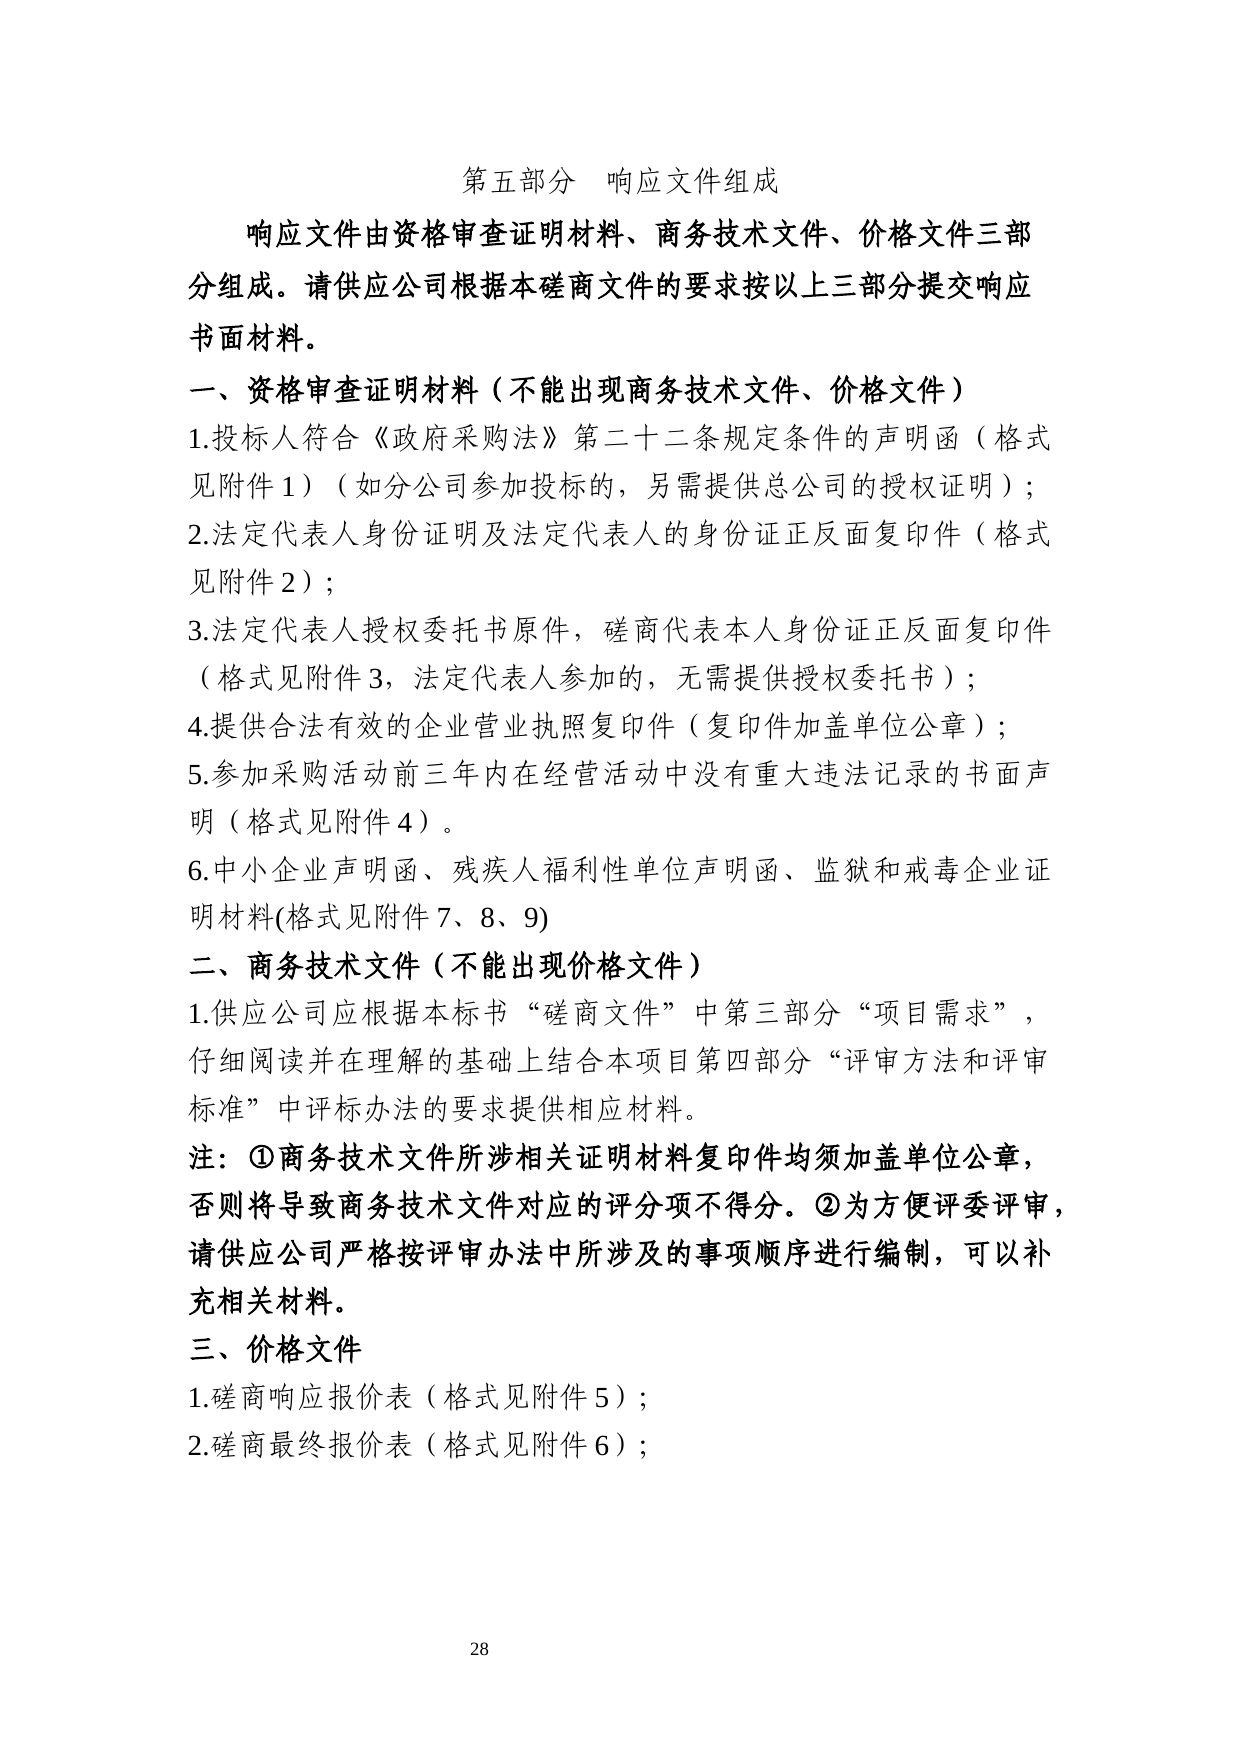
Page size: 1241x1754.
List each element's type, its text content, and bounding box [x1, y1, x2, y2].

text 5.参加采购活动前三年内在经营活动中没有重大违法记录的书面声明（格式见附件4）。 [187, 746, 1053, 842]
text 一、资格审查证明材料（不能出现商务技术文件、价格文件） [187, 358, 1053, 410]
text 2.法定代表人身份证明及法定代表人的身份证正反面复印件（格式见附件2）； [187, 506, 1053, 602]
text 三、价格文件 [187, 1321, 1053, 1369]
text 4.提供合法有效的企业营业执照复印件（复印件加盖单位公章）； [187, 698, 1053, 746]
text 1.供应公司应根据本标书“磋商文件”中第三部分“项目需求”，仔细阅读并在理解的基础上结合本项目第四部分“评审方法和评审标准”中评标办法的要求提供相应材料。 [187, 985, 1053, 1129]
text 响应文件由资格审查证明材料、商务技术文件、价格文件三部分组成。请供应公司根据本磋商文件的要求按以上三部分提交响应书面材料。 [187, 202, 1053, 358]
text 1.投标人符合《政府采购法》第二十二条规定条件的声明函（格式见附件1）（如分公司参加投标的，另需提供总公司的授权证明）； [187, 410, 1053, 506]
text 第五部分 响应文件组成 [187, 150, 1053, 202]
text 6.中小企业声明函、残疾人福利性单位声明函、监狱和戒毒企业证明材料(格式见附件7、8、9) [187, 842, 1053, 937]
text 二、商务技术文件（不能出现价格文件） [187, 937, 1053, 985]
text 注：①商务技术文件所涉相关证明材料复印件均须加盖单位公章，否则将导致商务技术文件对应的评分项不得分。②为方便评委评审，请供应公司严格按评审办法中所涉及的事项顺序进行编制，可以补充相关材料。 [187, 1129, 1053, 1321]
text 2.磋商最终报价表（格式见附件6）； [187, 1417, 1053, 1464]
text 3.法定代表人授权委托书原件，磋商代表本人身份证正反面复印件（格式见附件3，法定代表人参加的，无需提供授权委托书）； [187, 602, 1053, 698]
text 1.磋商响应报价表（格式见附件5）； [187, 1369, 1053, 1417]
